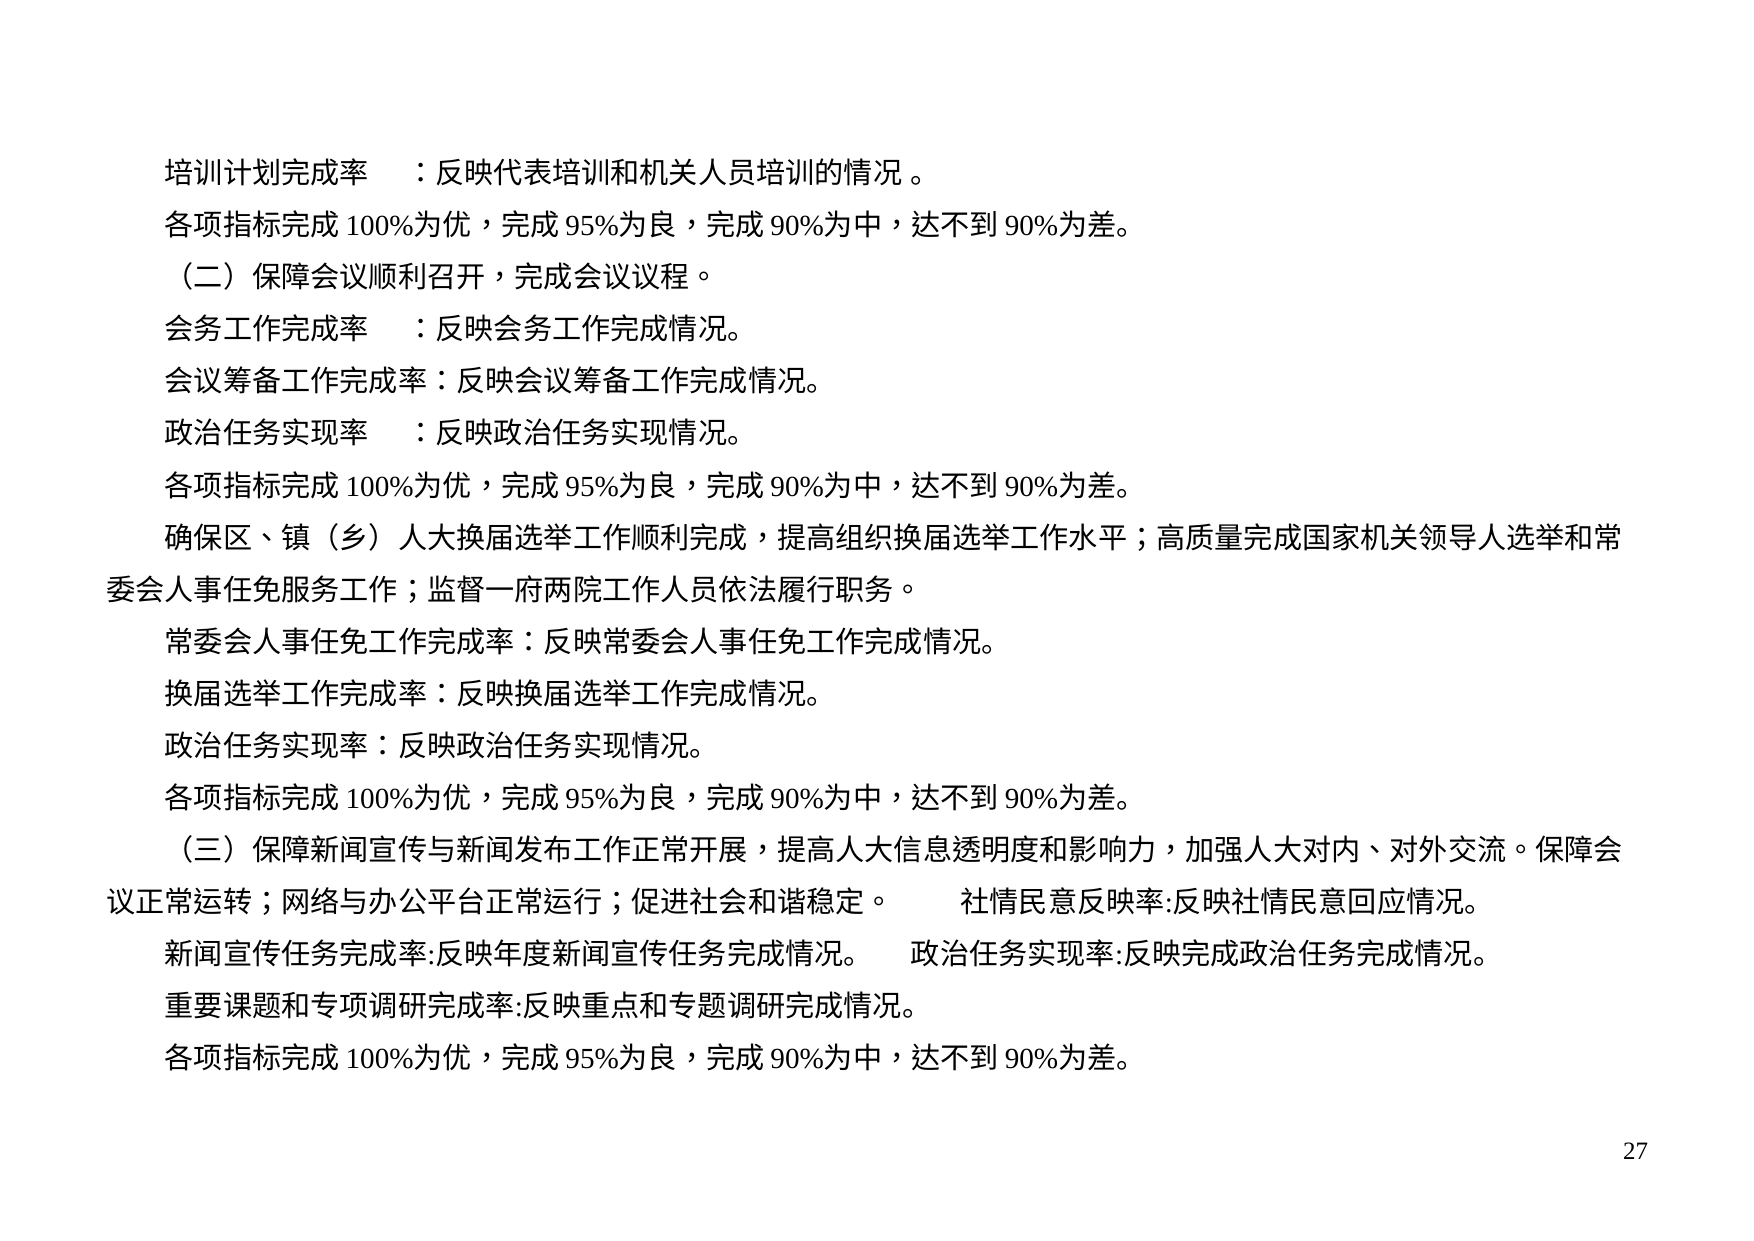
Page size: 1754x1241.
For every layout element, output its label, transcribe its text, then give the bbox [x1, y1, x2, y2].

text 政治任务实现率 ：反映政治任务实现情况。 [106, 402, 1648, 454]
text 重要课题和专项调研完成率:反映重点和专题调研完成情况。 [106, 975, 1648, 1027]
text 会议筹备工作完成率：反映会议筹备工作完成情况。 [106, 350, 1648, 402]
text 政治任务实现率：反映政治任务实现情况。 [106, 715, 1648, 767]
text （二）保障会议顺利召开，完成会议议程。 [106, 246, 1648, 298]
text 会务工作完成率 ：反映会务工作完成情况。 [106, 298, 1648, 350]
text （三）保障新闻宣传与新闻发布工作正常开展，提高人大信息透明度和影响力，加强人大对内、对外交流。保障会议正常运转；网络与办公平台正常运行；促进社会和谐稳定。 社情民意反映率:反映社情民意回应情况。 [106, 819, 1648, 923]
text 常委会人事任免工作完成率：反映常委会人事任免工作完成情况。 [106, 611, 1648, 663]
text 培训计划完成率 ：反映代表培训和机关人员培训的情况 。 [106, 142, 1648, 194]
text 新闻宣传任务完成率:反映年度新闻宣传任务完成情况。 政治任务实现率:反映完成政治任务完成情况。 [106, 923, 1648, 975]
text 确保区、镇（乡）人大换届选举工作顺利完成，提高组织换届选举工作水平；高质量完成国家机关领导人选举和常委会人事任免服务工作；监督一府两院工作人员依法履行职务。 [106, 506, 1648, 611]
text 各项指标完成100%为优，完成95%为良，完成90%为中，达不到90%为差。 [106, 454, 1648, 506]
text 各项指标完成100%为优，完成95%为良，完成90%为中，达不到90%为差。 [106, 194, 1648, 246]
text 各项指标完成100%为优，完成95%为良，完成90%为中，达不到90%为差。 [106, 1027, 1648, 1079]
text 换届选举工作完成率：反映换届选举工作完成情况。 [106, 663, 1648, 715]
text 各项指标完成100%为优，完成95%为良，完成90%为中，达不到90%为差。 [106, 767, 1648, 819]
